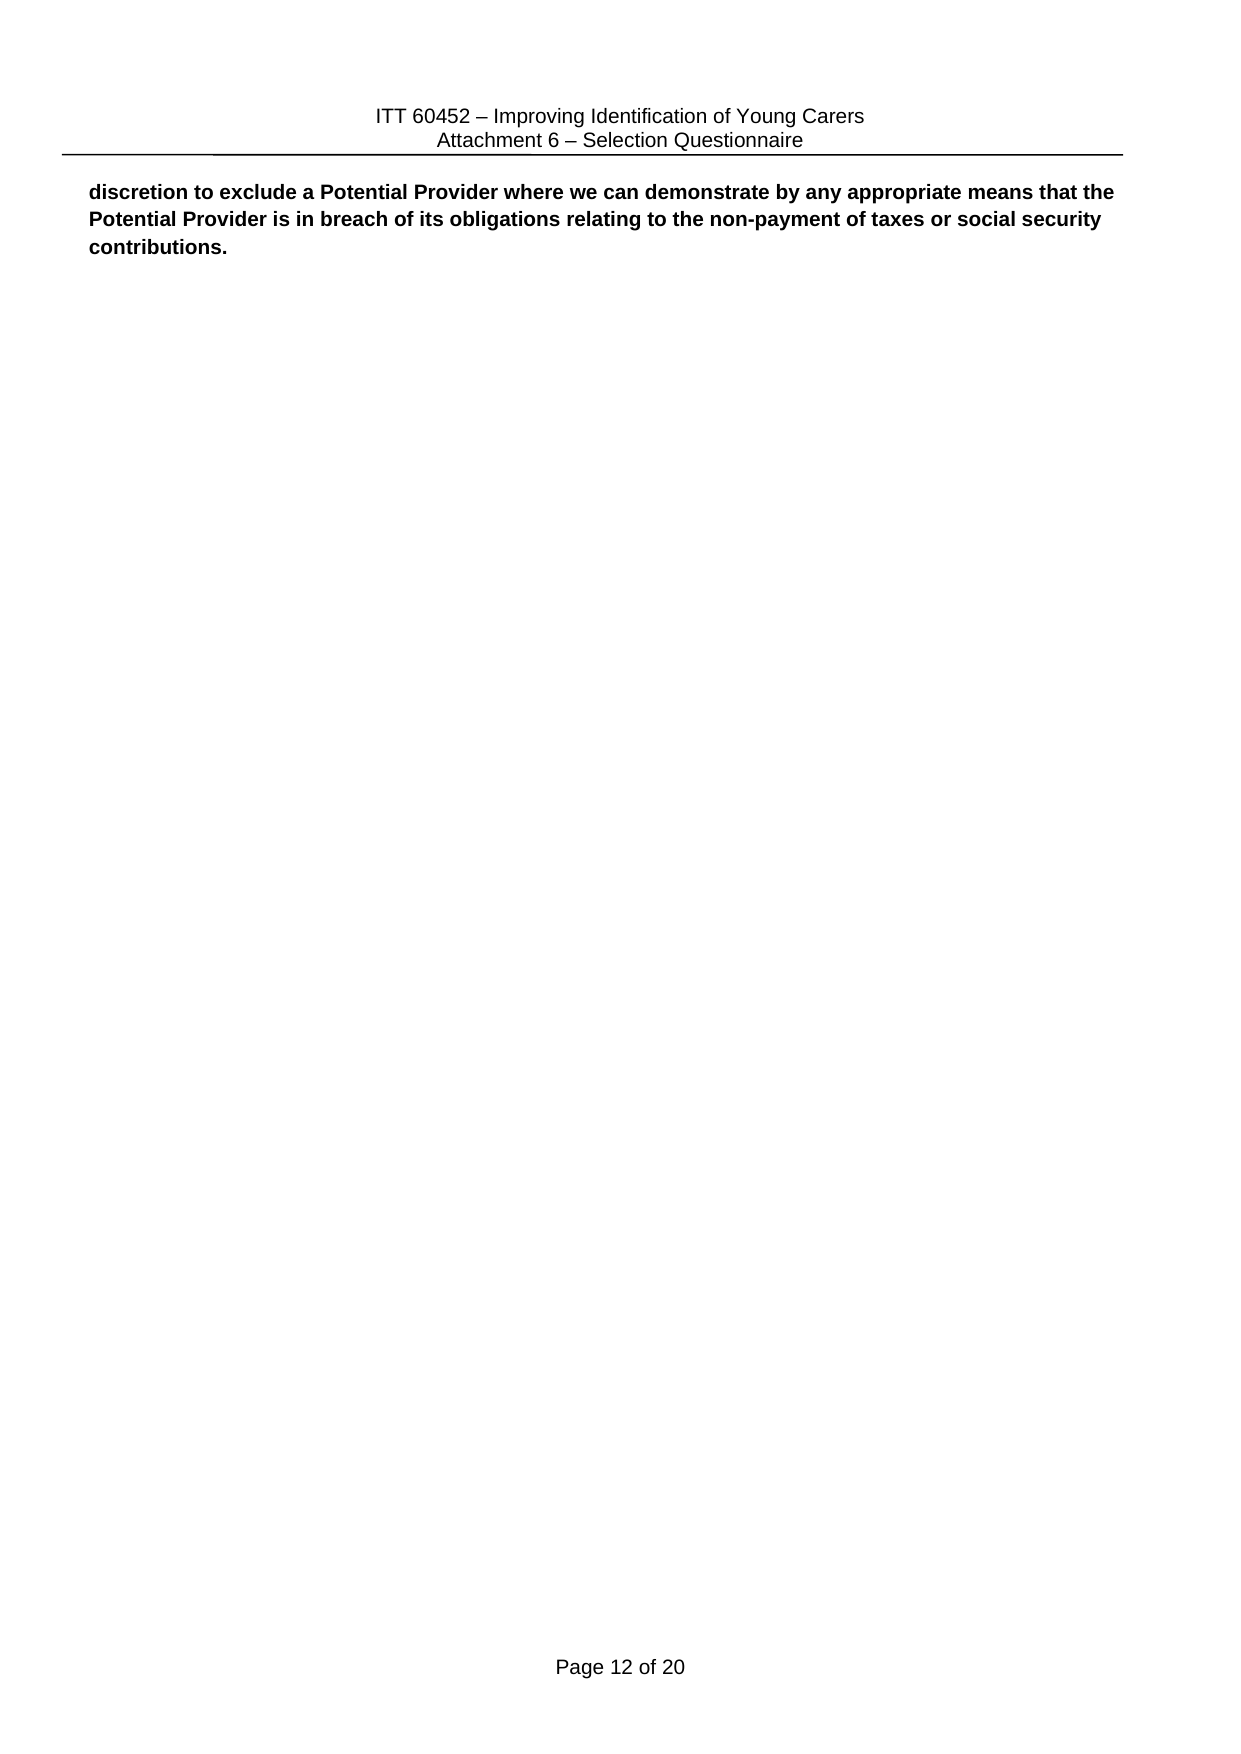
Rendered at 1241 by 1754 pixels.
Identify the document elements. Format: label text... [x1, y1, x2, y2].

text Please Note: We reserve the right to use our discretion to exclude a Potential Provider where we can demonstrate by any appropriate means that the Potential Provider is in breach of its obligations relating to the non-payment of taxes or social security contributions. [89, 180, 1152, 259]
